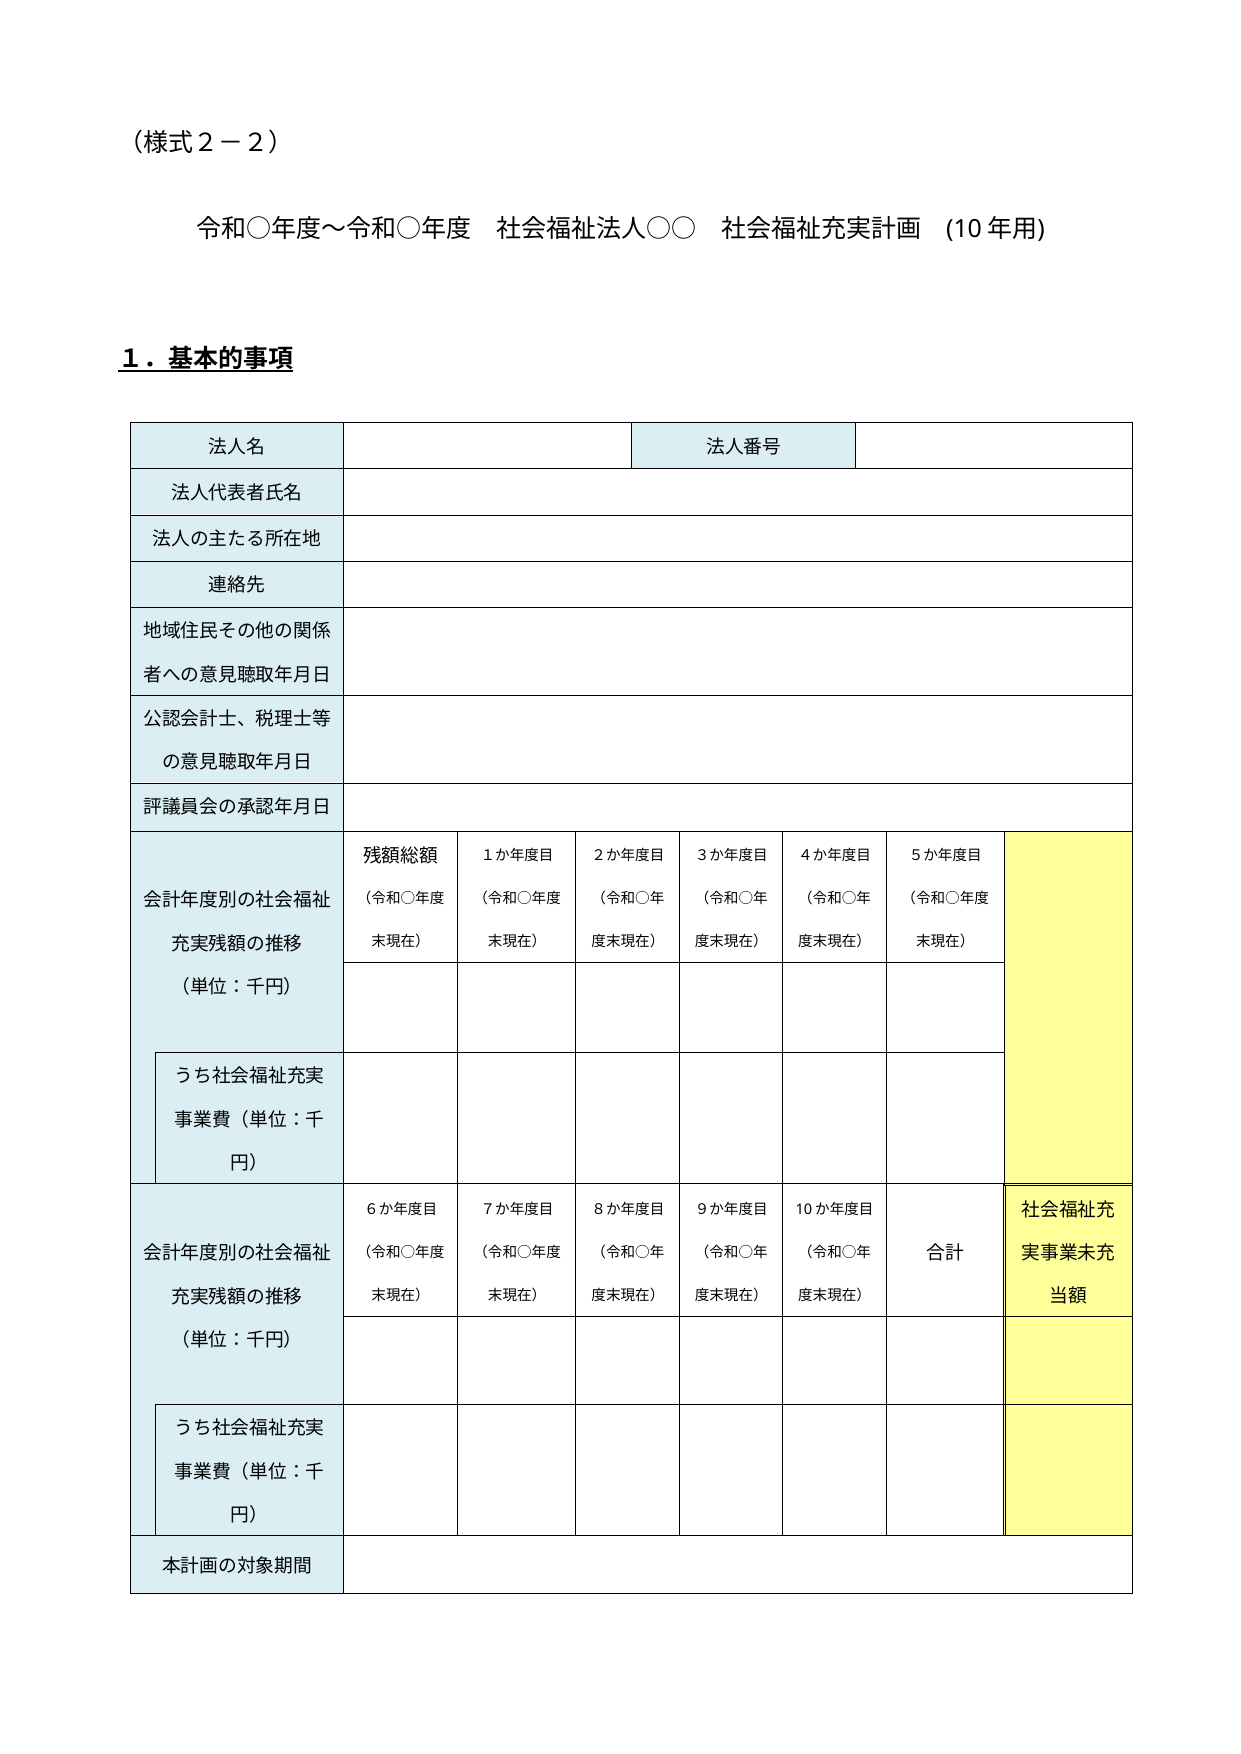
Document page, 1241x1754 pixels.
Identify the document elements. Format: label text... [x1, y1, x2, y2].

table_cell ４か年度目 （令和○年度末現在） [783, 832, 886, 962]
table_cell [680, 1317, 782, 1404]
table_cell [131, 1404, 155, 1535]
table_cell 本計画の対象期間 [131, 1536, 343, 1593]
table_cell [887, 1317, 1003, 1404]
table_cell [576, 1317, 679, 1404]
table_cell [680, 1053, 782, 1183]
table_cell [576, 1053, 679, 1183]
table_cell [680, 1405, 782, 1535]
table_cell ５か年度目 （令和○年度末現在） [887, 832, 1004, 962]
table_cell [131, 1052, 155, 1183]
table_cell ２か年度目 （令和○年度末現在） [576, 832, 679, 962]
table_cell [458, 1053, 575, 1183]
table_cell [344, 469, 1132, 514]
table_cell [887, 963, 1004, 1052]
table_header [344, 423, 631, 468]
table_cell [576, 963, 679, 1052]
text 令和○年度～令和○年度 社会福祉法人○○ 社会福祉充実計画 (10年用) [118, 205, 1122, 249]
table_cell [783, 1317, 886, 1404]
table_header [856, 423, 1132, 468]
table_cell [887, 1405, 1003, 1535]
table_cell うち社会福祉充実事業費（単位：千円） [156, 1405, 343, 1535]
table_cell 合計 [887, 1184, 1003, 1316]
table_cell [1005, 832, 1132, 1183]
table_cell [344, 1317, 457, 1404]
table_cell 法人の主たる所在地 [131, 516, 343, 561]
table_cell 地域住民その他の関係者への意見聴取年月日 [131, 608, 343, 695]
table_cell [783, 963, 886, 1052]
table_cell [344, 562, 1132, 607]
table_cell 公認会計士、税理士等の意見聴取年月日 [131, 696, 343, 782]
table_cell 10か年度目 （令和○年度末現在） [783, 1184, 886, 1316]
table_header 法人名 [131, 423, 343, 468]
table_cell 評議員会の承認年月日 [131, 784, 343, 831]
text １．基本的事項 [118, 335, 1122, 379]
table_cell ７か年度目 （令和○年度末現在） [458, 1184, 575, 1316]
table_cell ３か年度目 （令和○年度末現在） [680, 832, 782, 962]
table_cell [344, 608, 1132, 695]
table_cell [458, 963, 575, 1052]
table_cell 社会福祉充実事業未充当額 [1006, 1186, 1132, 1316]
table_cell [783, 1053, 886, 1183]
table_cell 法人代表者氏名 [131, 469, 343, 514]
table_cell [344, 963, 457, 1052]
table_cell ９か年度目 （令和○年度末現在） [680, 1184, 782, 1316]
table_cell [344, 696, 1132, 782]
table_cell 残額総額 （令和○年度末現在） [344, 832, 457, 962]
table_cell [576, 1405, 679, 1535]
table_cell [344, 1536, 1132, 1593]
table_cell 会計年度別の社会福祉充実残額の推移 （単位：千円） [131, 832, 343, 1052]
table_cell [783, 1405, 886, 1535]
table_cell [680, 963, 782, 1052]
table_cell ６か年度目 （令和○年度末現在） [344, 1184, 457, 1316]
table_cell [458, 1405, 575, 1535]
table_header 法人番号 [632, 423, 855, 468]
table_cell １か年度目 （令和○年度末現在） [458, 832, 575, 962]
table_cell [344, 784, 1132, 831]
table_cell [458, 1317, 575, 1404]
table_cell [344, 516, 1132, 561]
table_cell 連絡先 [131, 562, 343, 607]
table_cell ８か年度目 （令和○年度末現在） [576, 1184, 679, 1316]
table_cell [344, 1053, 457, 1183]
table_cell 会計年度別の社会福祉充実残額の推移 （単位：千円） [131, 1184, 343, 1404]
table_cell [887, 1053, 1004, 1183]
table_cell うち社会福祉充実事業費（単位：千円） [156, 1053, 343, 1183]
text （様式２－２） [118, 119, 1122, 162]
table_cell [344, 1405, 457, 1535]
table_cell [1006, 1317, 1132, 1404]
table_cell [1006, 1405, 1132, 1535]
